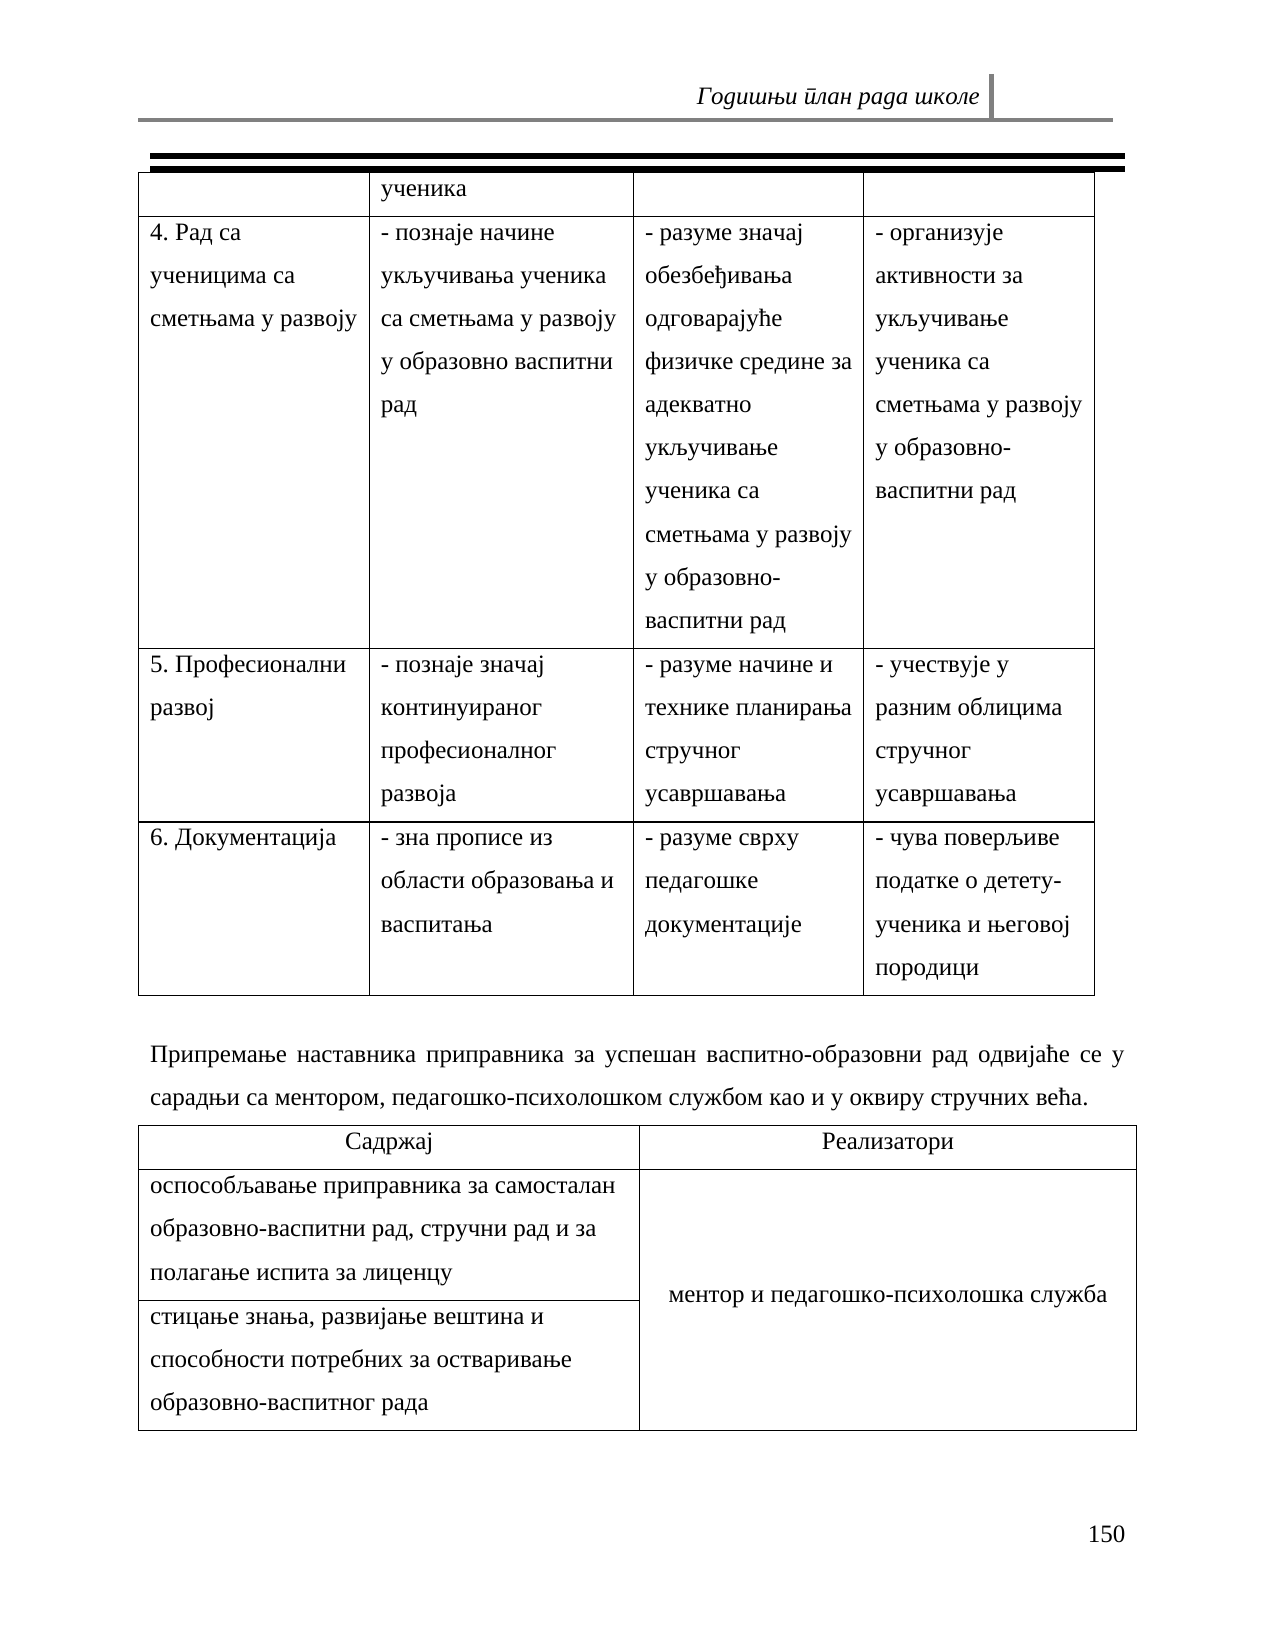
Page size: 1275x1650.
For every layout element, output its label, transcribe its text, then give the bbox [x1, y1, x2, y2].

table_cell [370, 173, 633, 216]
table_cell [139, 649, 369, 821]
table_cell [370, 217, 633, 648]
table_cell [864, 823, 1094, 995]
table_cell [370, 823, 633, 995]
text Припремање наставника приправника за успешан васпитно-образовни рад одвијаће се у сарадњи са ментором, педагошко-психолошком службом као и у оквиру стручних већа. [150, 1039, 1125, 1111]
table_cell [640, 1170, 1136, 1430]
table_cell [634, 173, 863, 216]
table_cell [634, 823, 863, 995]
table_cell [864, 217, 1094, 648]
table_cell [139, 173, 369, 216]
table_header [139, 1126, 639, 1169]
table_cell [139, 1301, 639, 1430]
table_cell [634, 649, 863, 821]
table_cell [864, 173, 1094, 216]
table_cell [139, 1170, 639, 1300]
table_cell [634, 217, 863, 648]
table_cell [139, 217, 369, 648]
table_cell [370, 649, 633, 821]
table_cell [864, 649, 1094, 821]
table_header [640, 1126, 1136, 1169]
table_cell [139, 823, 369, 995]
